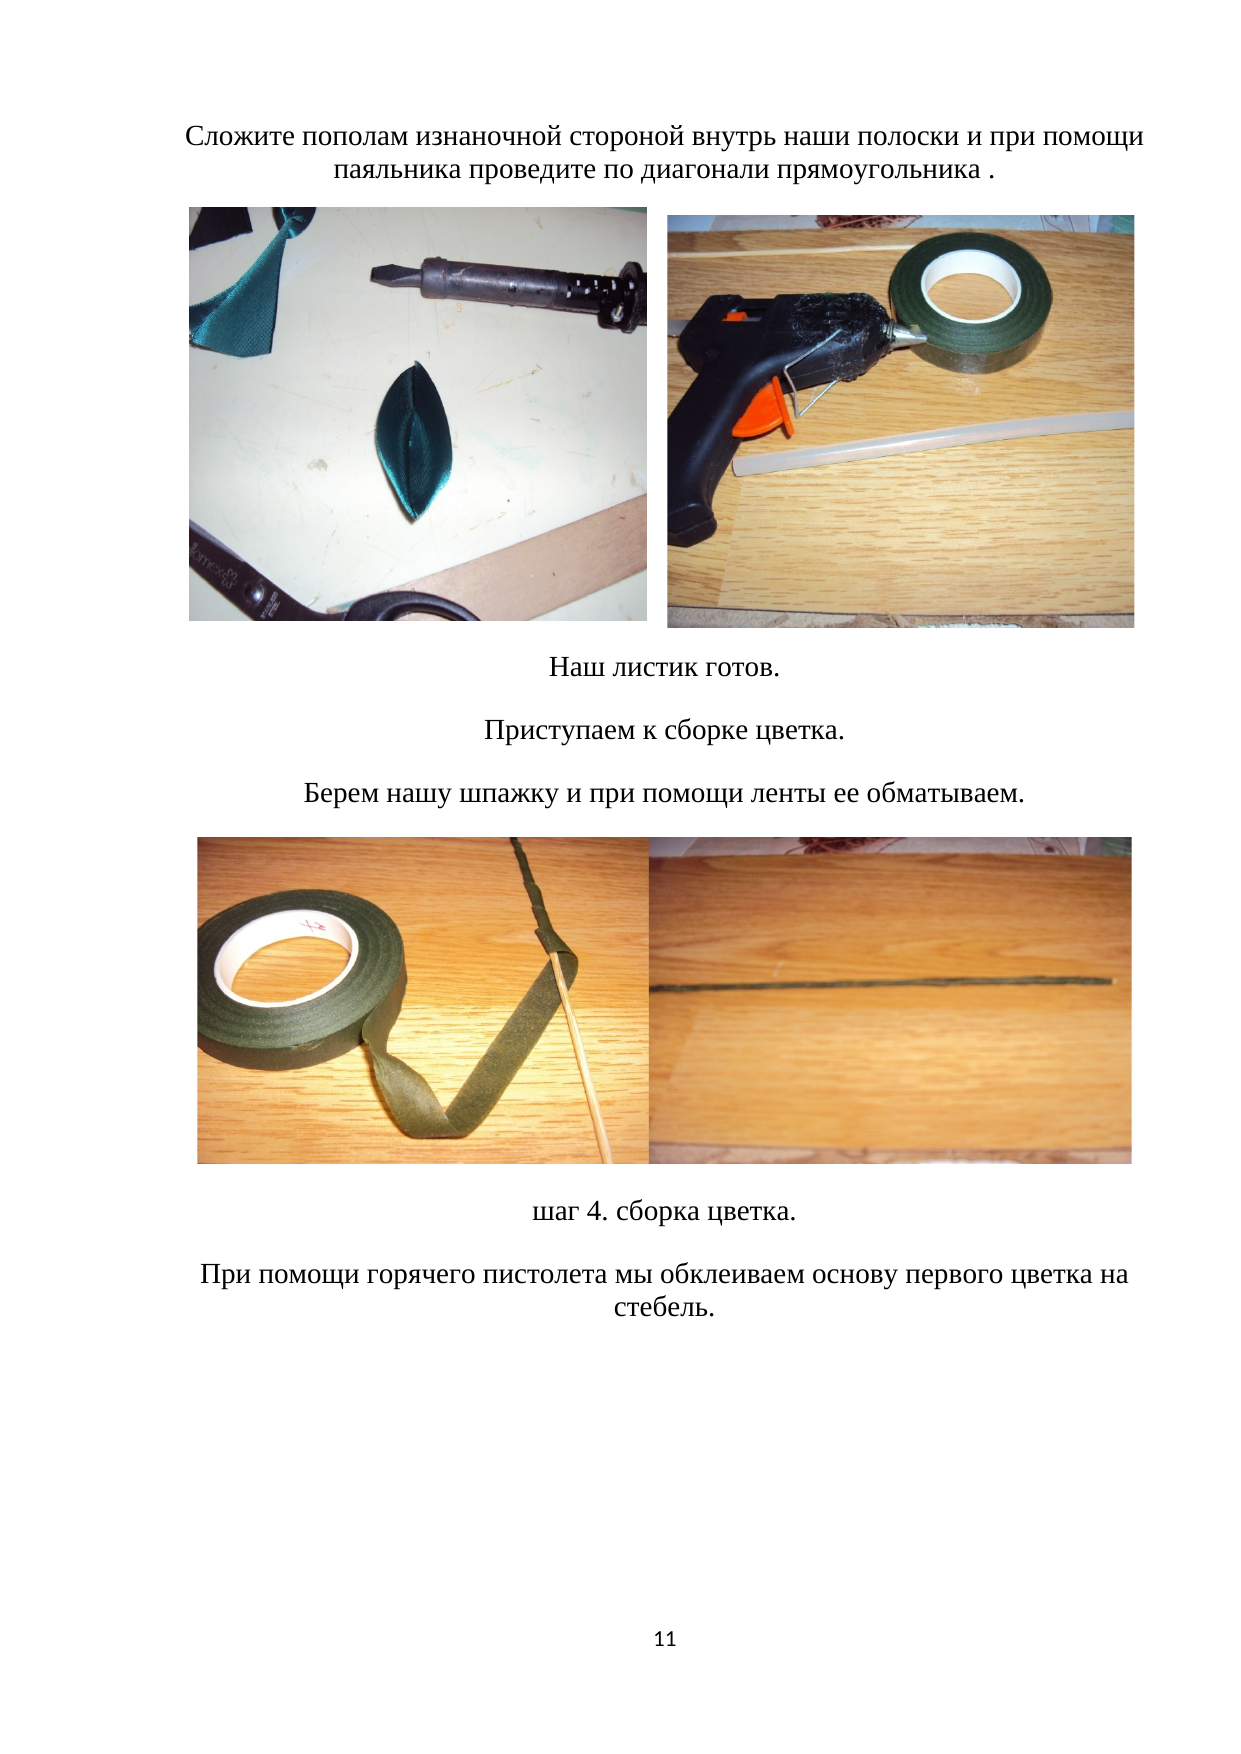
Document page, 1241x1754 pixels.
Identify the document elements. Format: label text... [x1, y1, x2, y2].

text Сложите пополам изнаночной стороной внутрь наши полоски и при помощи паяльника проведите по диагонали прямоугольника . [177, 118, 1152, 185]
text Приступаем к сборке цветка. [177, 712, 1152, 746]
picture [189, 207, 647, 621]
picture [197, 837, 1132, 1164]
text При помощи горячего пистолета мы обклеиваем основу первого цветка на стебель. [177, 1256, 1152, 1323]
text Берем нашу шпажку и при помощи ленты ее обматываем. [177, 775, 1152, 808]
text шаг 4. сборка цветка. [177, 1193, 1152, 1227]
